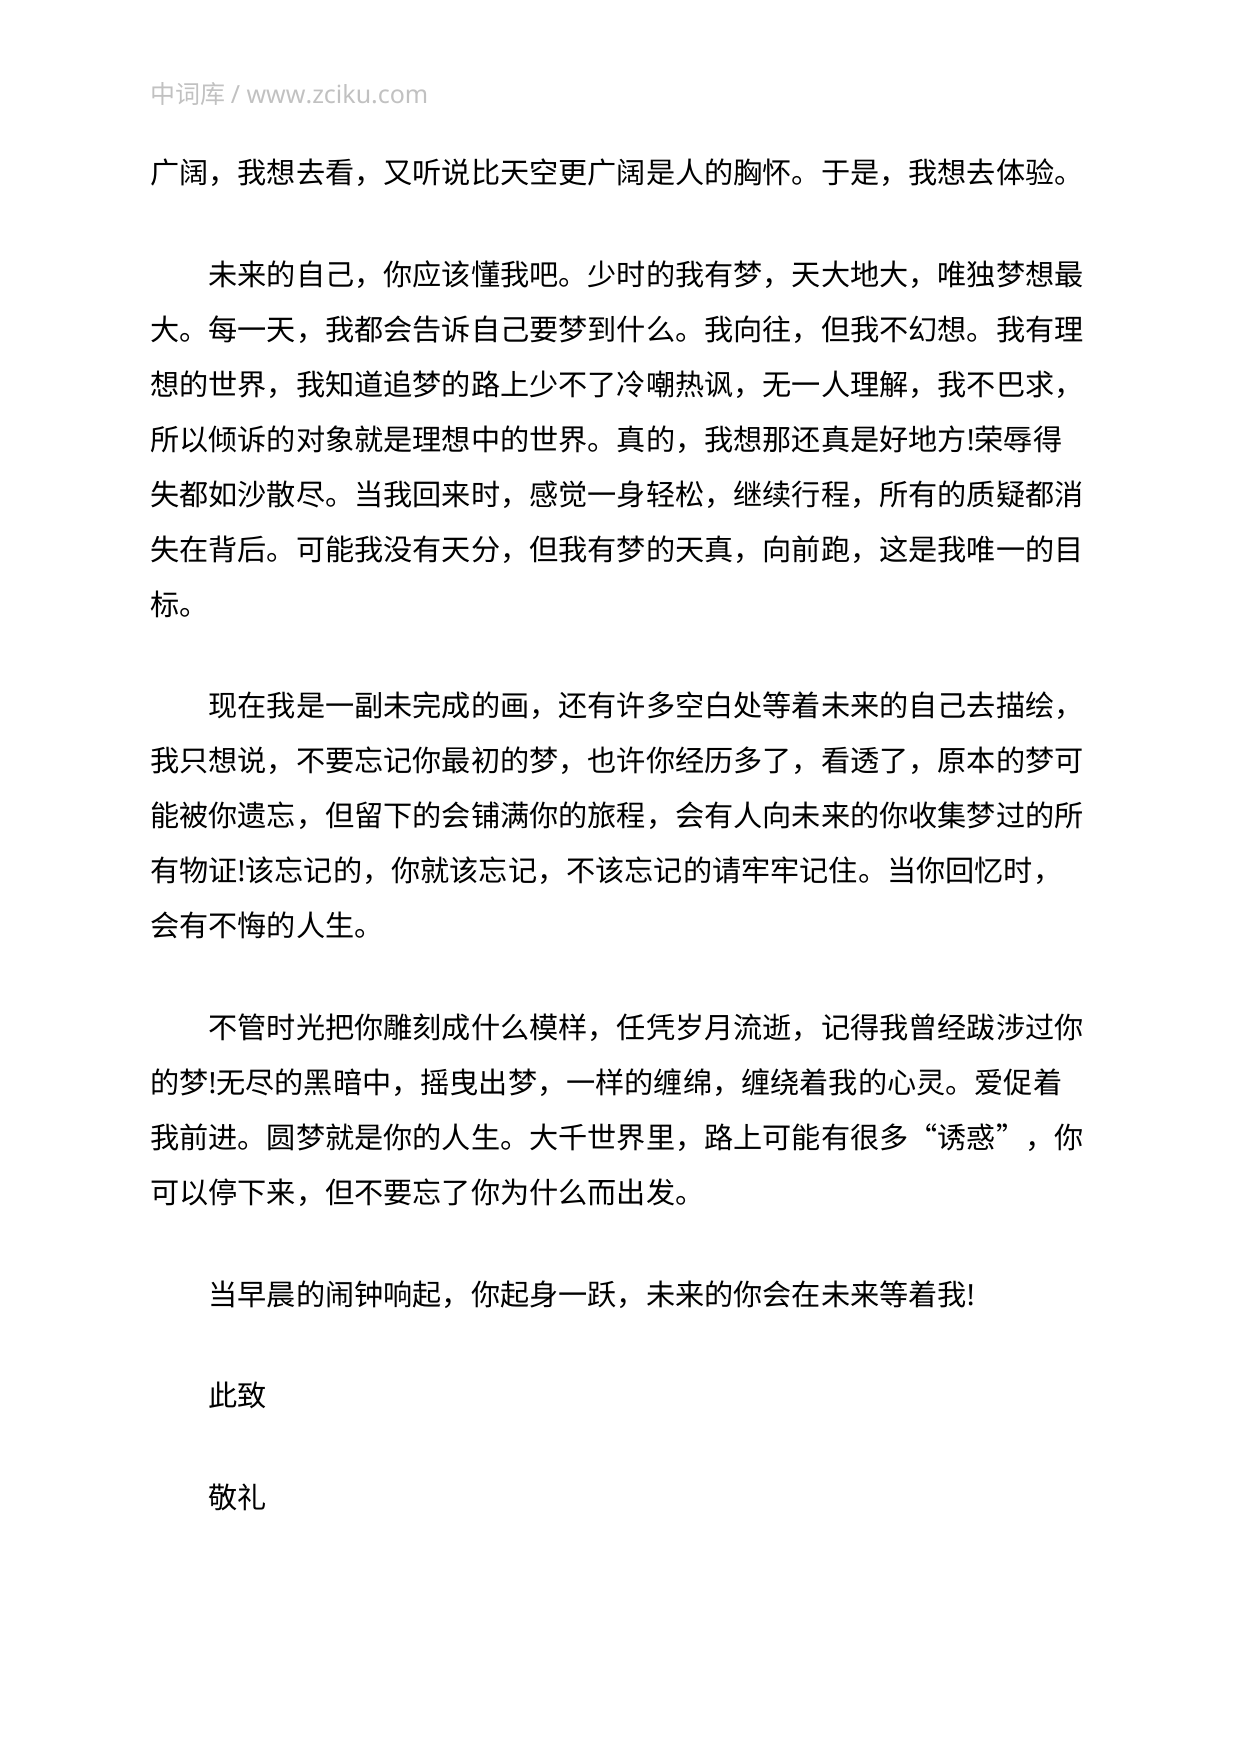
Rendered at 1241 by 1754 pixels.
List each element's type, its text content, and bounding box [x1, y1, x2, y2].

text 此致 [150, 1373, 1090, 1415]
text 敬礼 [150, 1475, 1090, 1517]
text 现在我是一副未完成的画，还有许多空白处等着未来的自己去描绘，我只想说，不要忘记你最初的梦，也许你经历多了，看透了，原本的梦可能被你遗忘，但留下的会铺满你的旅程，会有人向未来的你收集梦过的所有物证!该忘记的，你就该忘记，不该忘记的请牢牢记住。当你回忆时，会有不悔的人生。 [150, 683, 1090, 945]
text 不管时光把你雕刻成什么模样，任凭岁月流逝，记得我曾经跋涉过你的梦!无尽的黑暗中，摇曳出梦，一样的缠绵，缠绕着我的心灵。爱促着我前进。圆梦就是你的人生。大千世界里，路上可能有很多“诱惑”，你可以停下来，但不要忘了你为什么而出发。 [150, 1004, 1090, 1212]
text 未来的自己，你应该懂我吧。少时的我有梦，天大地大，唯独梦想最大。每一天，我都会告诉自己要梦到什么。我向往，但我不幻想。我有理想的世界，我知道追梦的路上少不了冷嘲热讽，无一人理解，我不巴求，所以倾诉的对象就是理想中的世界。真的，我想那还真是好地方!荣辱得失都如沙散尽。当我回来时，感觉一身轻松，继续行程，所有的质疑都消失在背后。可能我没有天分，但我有梦的天真，向前跑，这是我唯一的目标。 [150, 252, 1090, 623]
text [150, 150, 1090, 192]
text 当早晨的闹钟响起，你起身一跃，未来的你会在未来等着我! [150, 1271, 1090, 1313]
